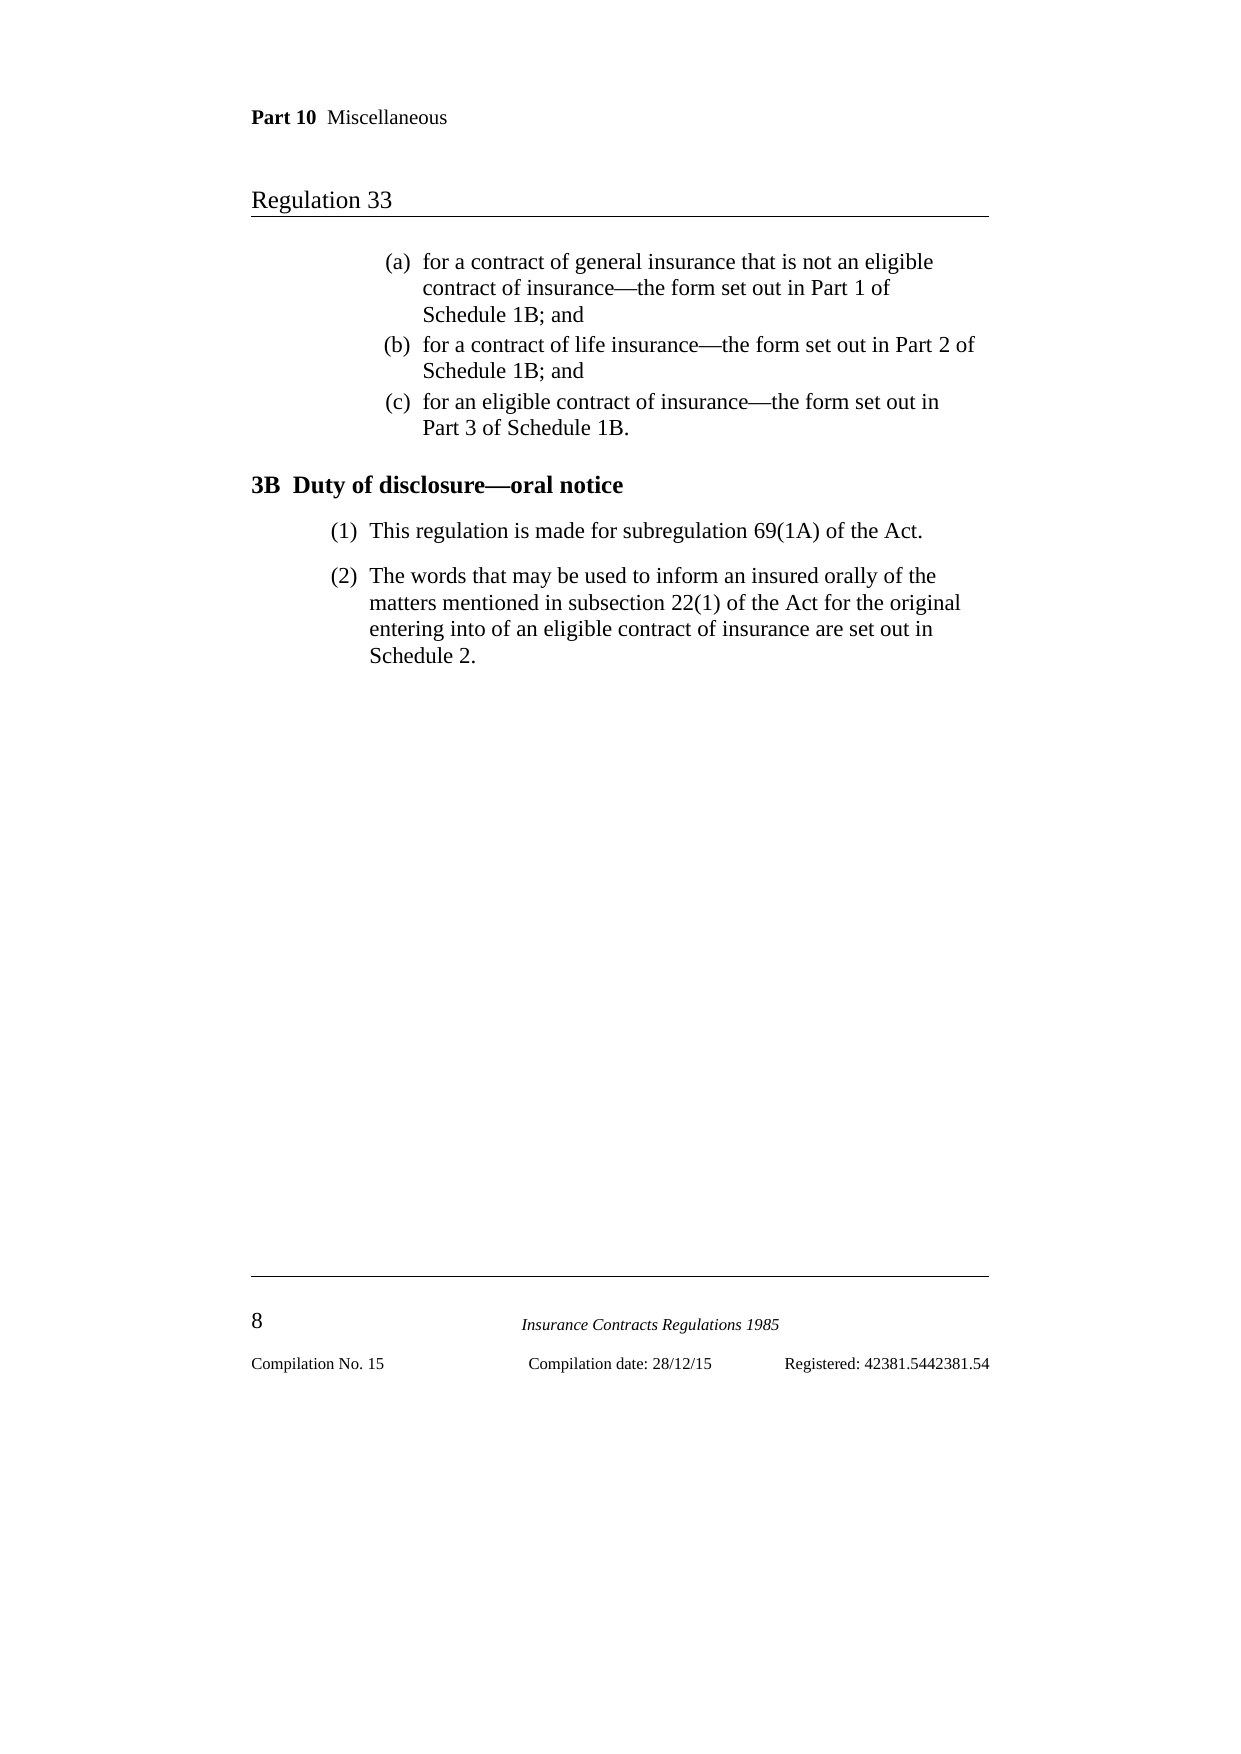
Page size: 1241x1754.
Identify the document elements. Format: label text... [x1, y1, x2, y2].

text (b) for a contract of life insurance—the form set out in Part 2 of Schedule 1B; and [251, 331, 989, 384]
text (2) The words that may be used to inform an insured orally of the matters mentioned in subsection 22(1) of the Act for the original entering into of an eligible contract of insurance are set out in Schedule 2. [251, 563, 989, 668]
text (1) This regulation is made for subregulation 69(1A) of the Act. [251, 517, 989, 544]
text (a) for a contract of general insurance that is not an eligible contract of insurance—the form set out in Part 1 of Schedule 1B; and [251, 248, 989, 327]
text (c) for an eligible contract of insurance—the form set out in Part 3 of Schedule 1B. [251, 388, 989, 441]
text 3B Duty of disclosure—oral notice [251, 470, 989, 499]
